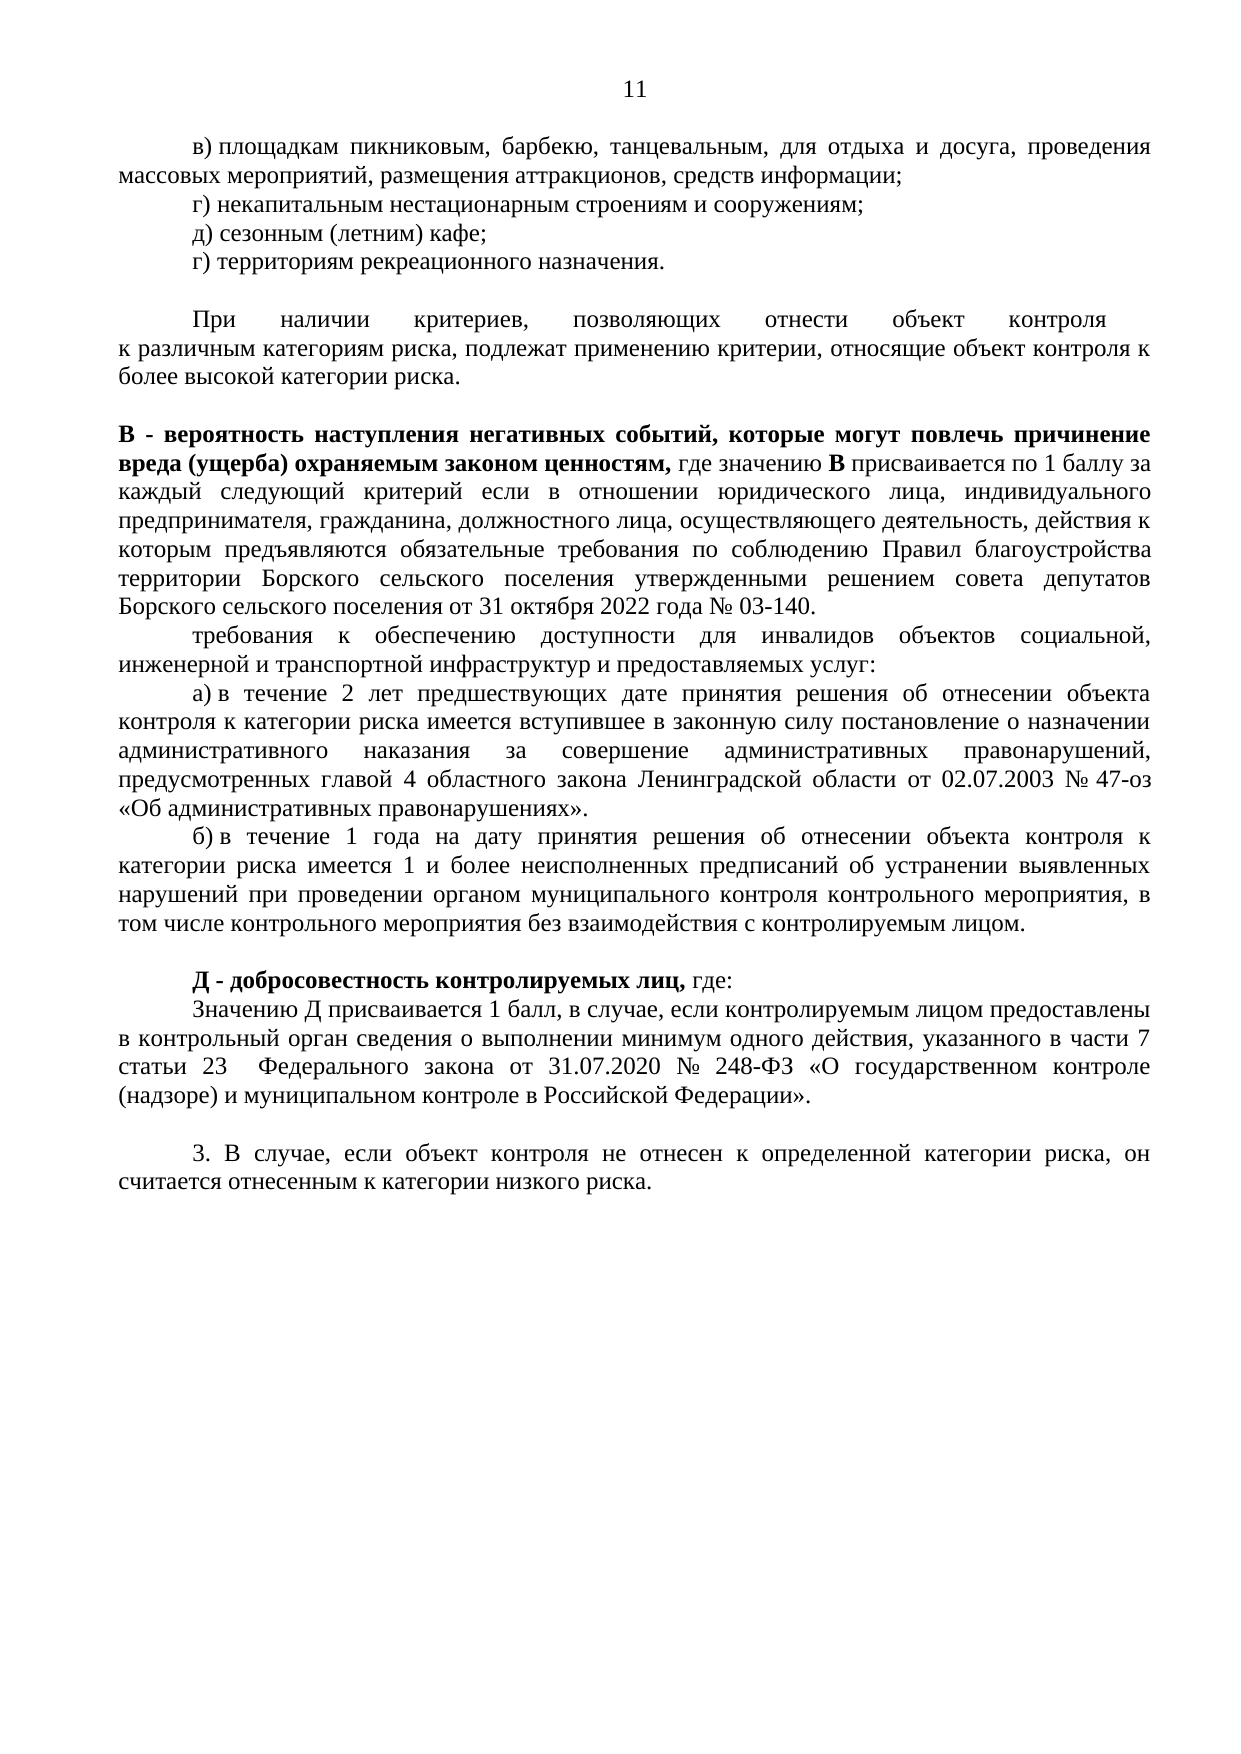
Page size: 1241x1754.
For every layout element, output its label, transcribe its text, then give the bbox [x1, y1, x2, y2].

text а) в течение 2 лет предшествующих дате принятия решения об отнесении объекта контроля к категории риска имеется вступившее в законную силу постановление о назначении административного наказания за совершение административных правонарушений, предусмотренных главой 4 областного закона Ленинградской области от 02.07.2003 № 47-оз «Об административных правонарушениях». [118, 678, 1152, 821]
text 3. В случае, если объект контроля не отнесен к определенной категории риска, он считается отнесенным к категории низкого риска. [118, 1138, 1152, 1195]
text д) сезонным (летним) кафе; [118, 218, 1152, 246]
text г) некапитальным нестационарным строениям и сооружениям; [118, 189, 1152, 218]
text требования к обеспечению доступности для инвалидов объектов социальной, инженерной и транспортной инфраструктур и предоставляемых услуг: [118, 620, 1152, 678]
text При наличии критериев, позволяющих отнести объект контроля к различным категориям риска, подлежат применению критерии, относящие объект контроля к более высокой категории риска. [118, 304, 1152, 390]
text Значению Д присваивается 1 балл, в случае, если контролируемым лицом предоставлены в контрольный орган сведения о выполнении минимум одного действия, указанного в части 7 статьи 23 Федерального закона от 31.07.2020 № 248-ФЗ «О государственном контроле (надзоре) и муниципальном контроле в Российской Федерации». [118, 994, 1152, 1109]
text В - вероятность наступления негативных событий, которые могут повлечь причинение вреда (ущерба) охраняемым законом ценностям, где значению В присваивается по 1 баллу за каждый следующий критерий если в отношении юридического лица, индивидуального предпринимателя, гражданина, должностного лица, осуществляющего деятельность, действия к которым предъявляются обязательные требования по соблюдению Правил благоустройства территории Борского сельского поселения утвержденными решением совета депутатов Борского сельского поселения от 31 октября 2022 года № 03-140. [118, 419, 1152, 620]
text в) площадкам пикниковым, барбекю, танцевальным, для отдыха и досуга, проведения массовых мероприятий, размещения аттракционов, средств информации; [118, 131, 1152, 189]
text б) в течение 1 года на дату принятия решения об отнесении объекта контроля к категории риска имеется 1 и более неисполненных предписаний об устранении выявленных нарушений при проведении органом муниципального контроля контрольного мероприятия, в том числе контрольного мероприятия без взаимодействия с контролируемым лицом. [118, 821, 1152, 936]
text Д - добросовестность контролируемых лиц, где: [118, 965, 1152, 994]
text г) территориям рекреационного назначения. [118, 246, 1152, 275]
